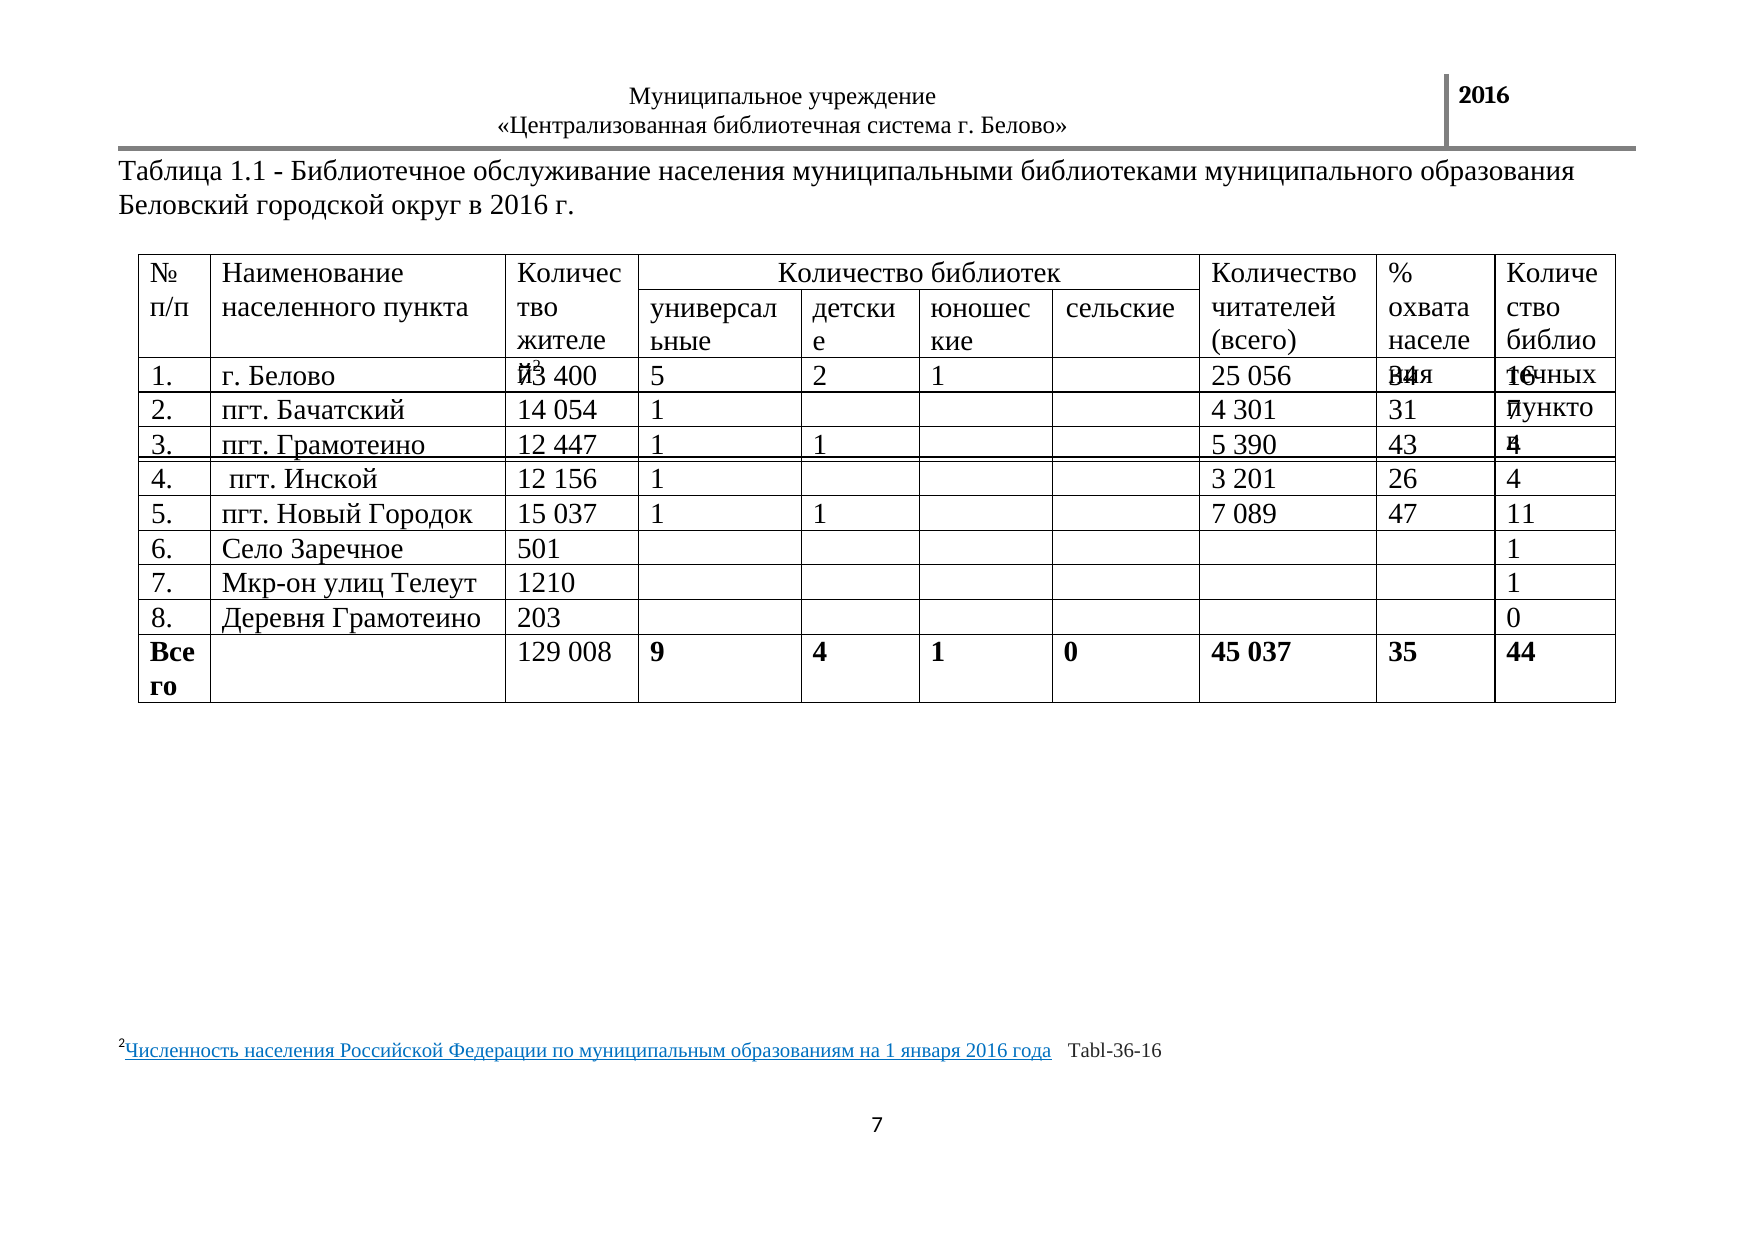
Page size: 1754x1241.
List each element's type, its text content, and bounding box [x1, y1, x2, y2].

table_cell 3 201 [1200, 462, 1376, 495]
table_cell [139, 496, 210, 530]
table_cell [1200, 600, 1376, 633]
table_cell [920, 565, 1052, 599]
table_cell пгт. Новый Городок [211, 496, 505, 530]
table_cell 1 [639, 462, 801, 495]
table_cell 1 [802, 496, 919, 530]
table_cell [1200, 565, 1376, 599]
table_cell [1053, 565, 1199, 599]
table_cell пгт. Грамотеино [211, 427, 505, 456]
table_cell [802, 393, 919, 426]
table_cell 14 054 [506, 393, 638, 426]
table_cell 43 [1377, 427, 1494, 456]
table_cell [1377, 531, 1494, 564]
table_cell [1053, 358, 1199, 391]
table_cell пгт. Бачатский [211, 393, 505, 426]
table_cell 0 [1496, 600, 1615, 633]
table_cell [139, 358, 210, 391]
table_cell [139, 427, 210, 456]
table_cell 34 [1377, 358, 1494, 391]
table_cell 5 390 [1200, 427, 1376, 456]
table_cell 1 [1496, 531, 1615, 564]
table_cell 4 [802, 635, 919, 702]
table_cell [1053, 393, 1199, 426]
table_cell 73 400 [506, 358, 638, 391]
table_header Количество читателей (всего) [1200, 255, 1376, 357]
table_cell 1 [802, 427, 919, 456]
table_cell [1200, 531, 1376, 564]
table_cell [139, 393, 210, 426]
table_cell [802, 565, 919, 599]
table_cell [639, 600, 801, 633]
text Беловский городской округ в 2016 г. [118, 187, 1636, 221]
table_cell [1377, 565, 1494, 599]
table_cell 45 037 [1200, 635, 1376, 702]
table_cell 47 [1377, 496, 1494, 530]
text Таблица 1.1 - Библиотечное обслуживание населения муниципальными библиотеками муниципального образования [118, 153, 1636, 187]
table_header № п/п [139, 255, 210, 357]
table_cell 129 008 [506, 635, 638, 702]
table_cell [920, 462, 1052, 495]
table_header Количество библиотечных пунктов [1496, 255, 1615, 357]
table_cell [139, 531, 210, 564]
table_cell [211, 635, 505, 702]
table_cell пгт. Инской [211, 462, 505, 495]
table_cell [1053, 496, 1199, 530]
table_cell [920, 393, 1052, 426]
table_cell 12 156 [506, 462, 638, 495]
table_cell 31 [1377, 393, 1494, 426]
table_cell [139, 565, 210, 599]
table_cell 1 [639, 393, 801, 426]
table_header Количество библиотек [639, 255, 1199, 289]
table_cell [139, 462, 210, 495]
table_cell 11 [1496, 496, 1615, 530]
table_cell 25 056 [1200, 358, 1376, 391]
table_cell 44 [1496, 635, 1615, 702]
table_cell 7 [1496, 393, 1615, 426]
table_cell [920, 531, 1052, 564]
table_header Количество жителей [506, 255, 638, 357]
table_cell Село Заречное [211, 531, 505, 564]
table_cell 4 301 [1200, 393, 1376, 426]
table_cell [1053, 427, 1199, 456]
table_cell 12 447 [506, 427, 638, 456]
table_cell 501 [506, 531, 638, 564]
table_cell 2 [802, 358, 919, 391]
table_cell 1210 [506, 565, 638, 599]
table_cell 1 [920, 635, 1052, 702]
table_cell Мкр-он улиц Телеут [211, 565, 505, 599]
table_cell [1377, 600, 1494, 633]
table_cell 16 [1496, 358, 1615, 391]
table_cell [1053, 600, 1199, 633]
table_cell 203 [506, 600, 638, 633]
table_cell [802, 600, 919, 633]
table_cell детские [802, 290, 919, 357]
table_cell юношеские [920, 290, 1052, 357]
table_cell [920, 600, 1052, 633]
table_cell 26 [1377, 462, 1494, 495]
table_cell Всего [139, 635, 210, 702]
table_cell [920, 427, 1052, 456]
table_cell г. Белово [211, 358, 505, 391]
table_header % охвата населения [1377, 255, 1494, 357]
table_cell 1 [639, 427, 801, 456]
table_cell 9 [639, 635, 801, 702]
table_cell [1053, 462, 1199, 495]
table_cell Деревня Грамотеино [211, 600, 505, 633]
table_cell 5 [639, 358, 801, 391]
table_cell 4 [1496, 427, 1615, 456]
table_cell 1 [920, 358, 1052, 391]
table_cell 15 037 [506, 496, 638, 530]
table_cell [139, 600, 210, 633]
table_cell 0 [1053, 635, 1199, 702]
table_cell сельские [1053, 290, 1199, 357]
table_cell [802, 531, 919, 564]
table_cell [639, 565, 801, 599]
table_cell 1 [1496, 565, 1615, 599]
table_cell [1053, 531, 1199, 564]
table_cell 7 089 [1200, 496, 1376, 530]
table_cell [920, 496, 1052, 530]
table_cell [639, 531, 801, 564]
table_cell [802, 462, 919, 495]
table_cell 35 [1377, 635, 1494, 702]
table_cell 4 [1496, 462, 1615, 495]
table_cell 1 [639, 496, 801, 530]
table_cell универсальные [639, 290, 801, 357]
table_header Наименование населенного пункта [211, 255, 505, 357]
